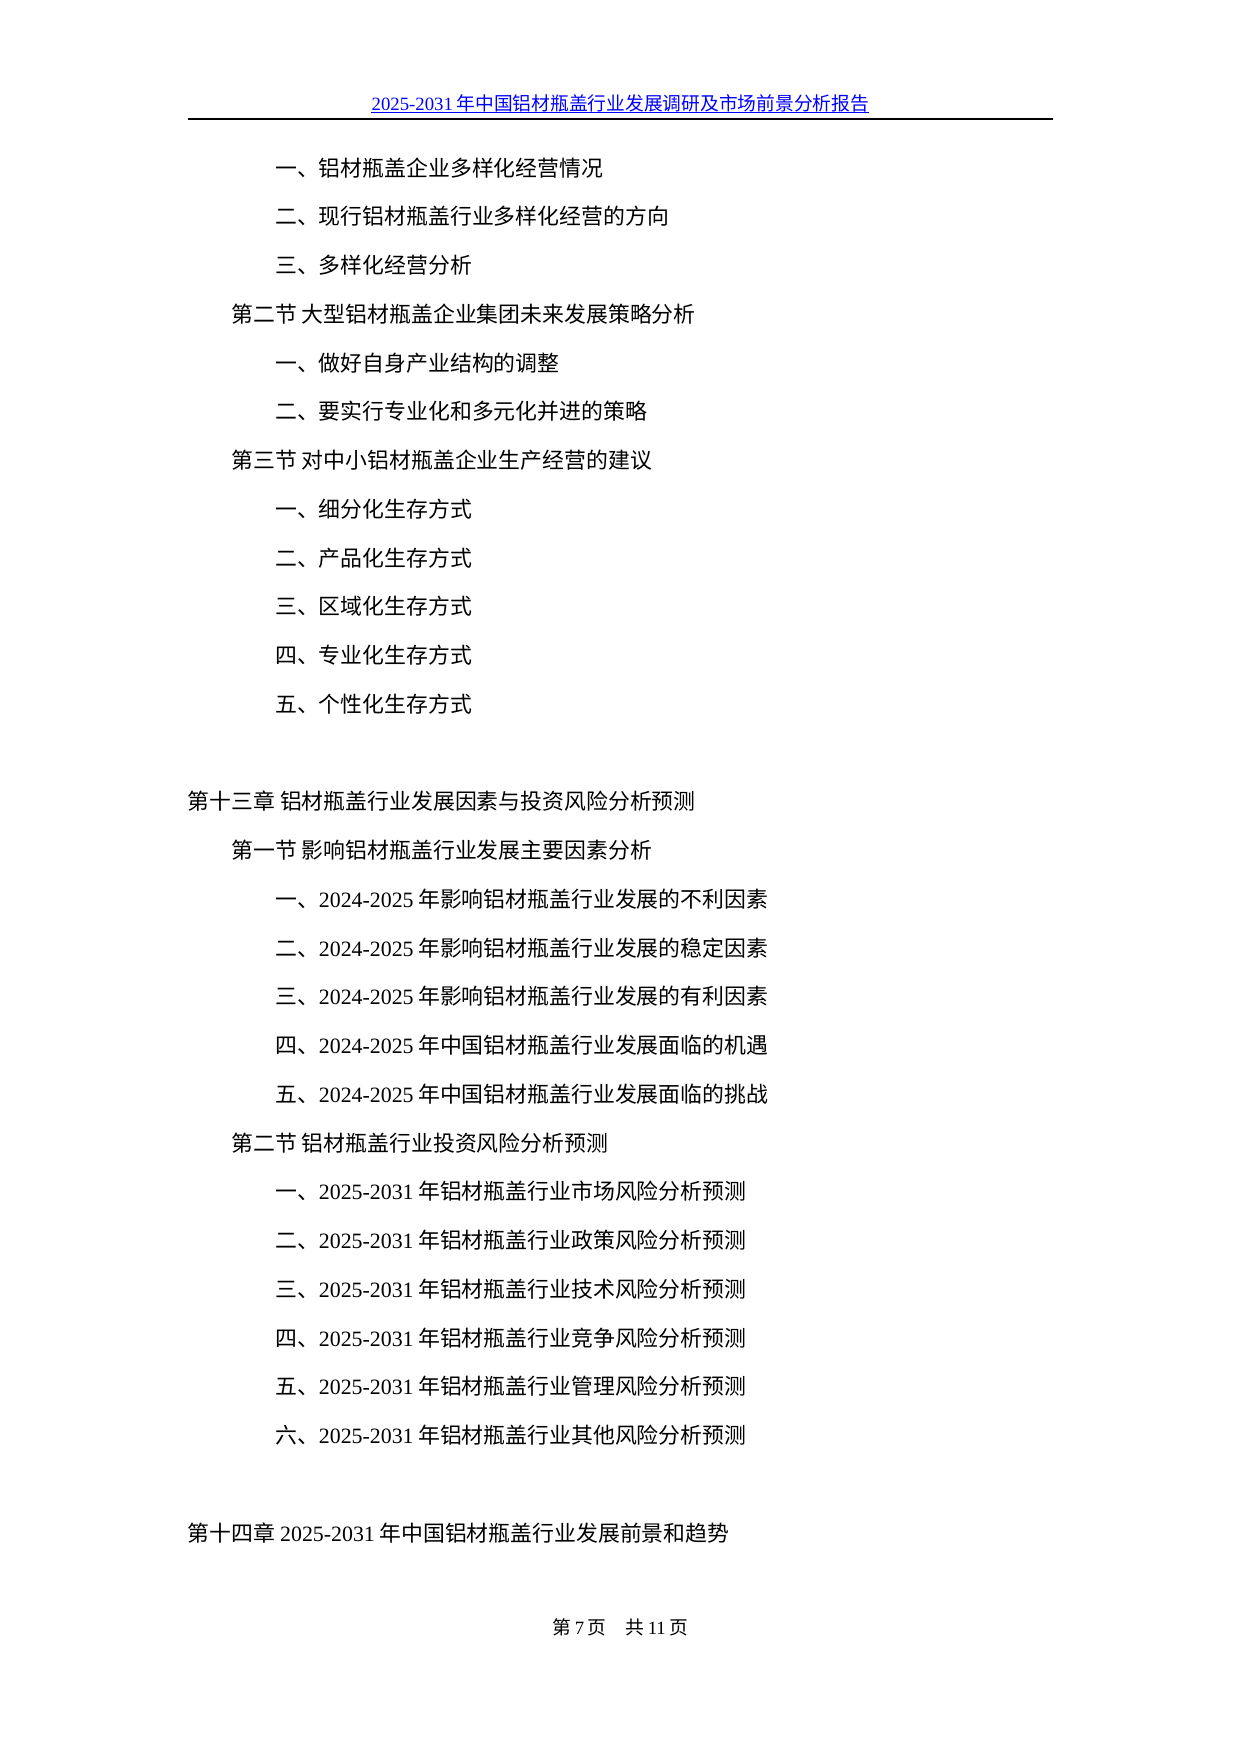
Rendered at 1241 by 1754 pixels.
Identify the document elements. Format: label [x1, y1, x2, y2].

text [187, 150, 1053, 1548]
